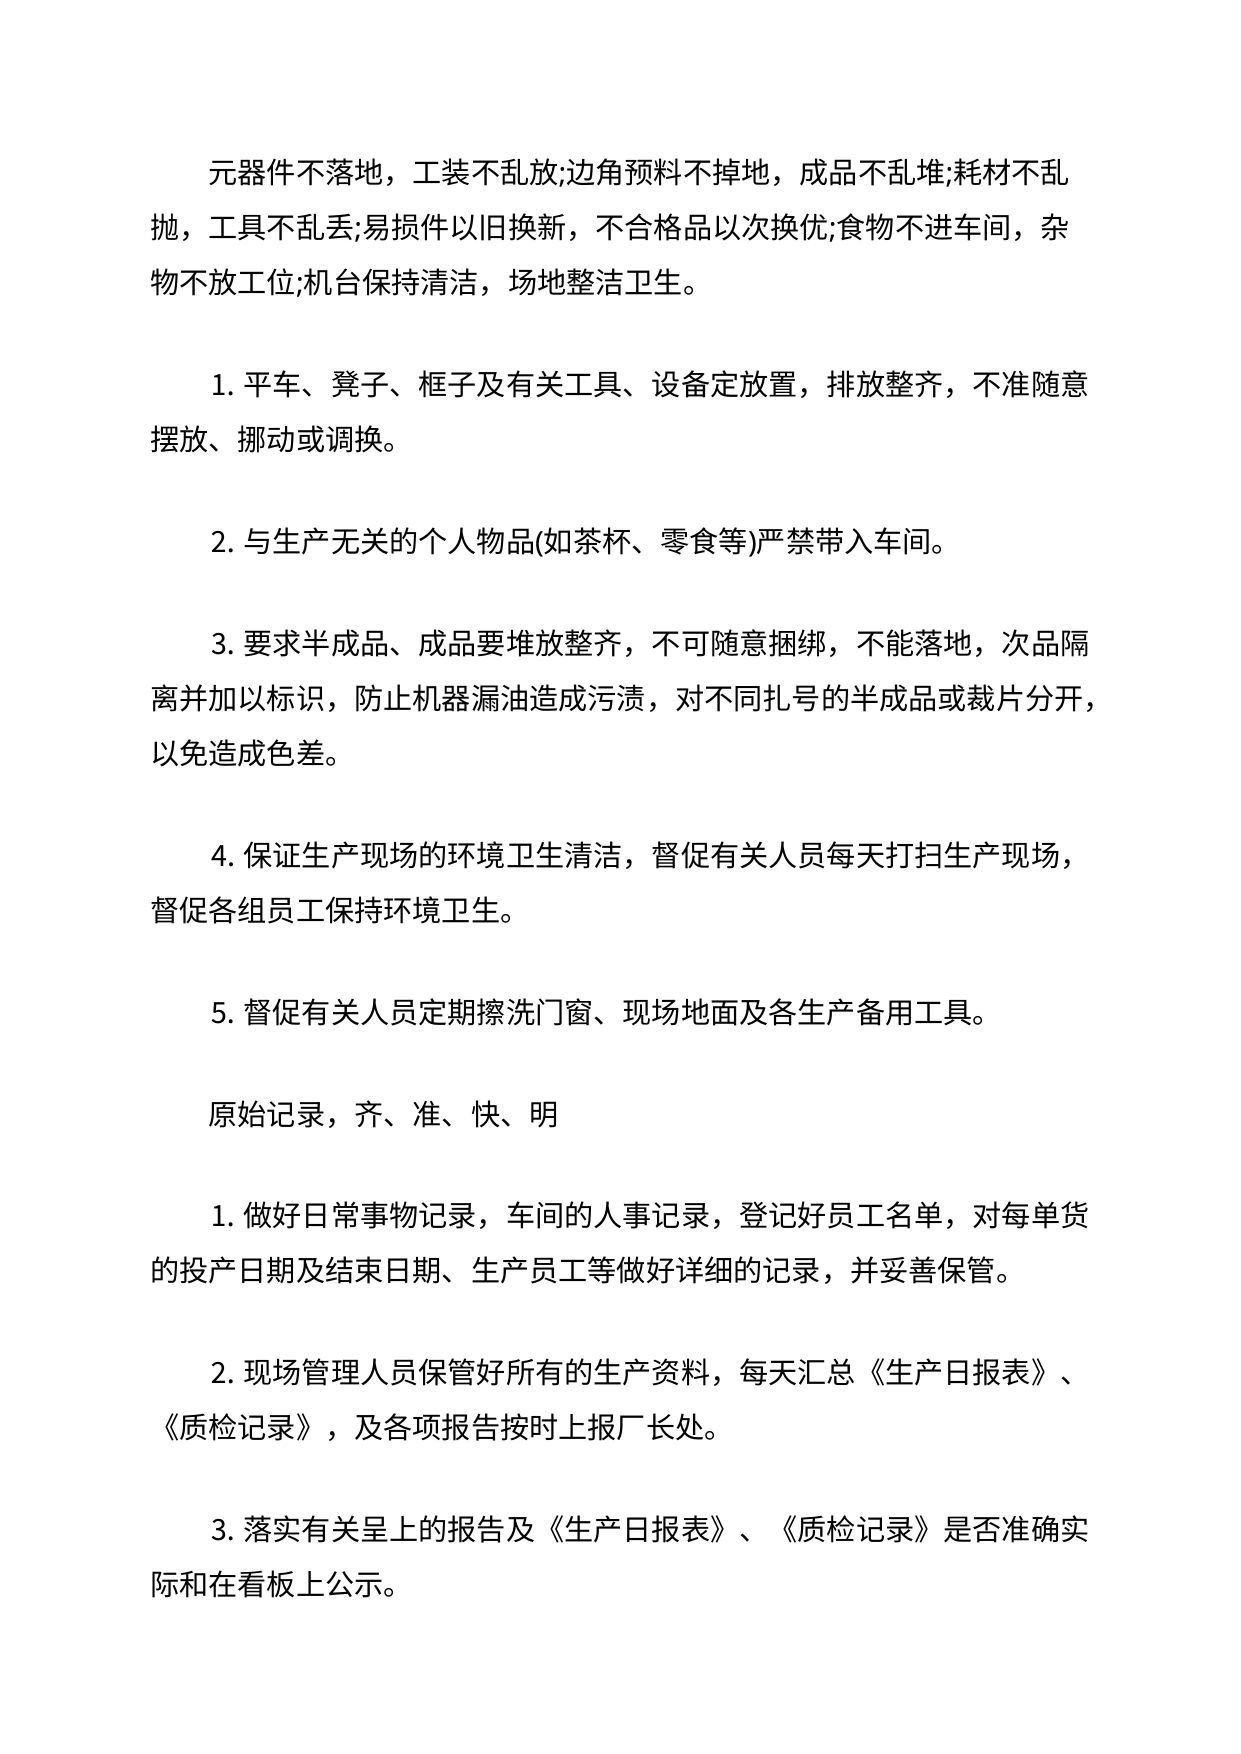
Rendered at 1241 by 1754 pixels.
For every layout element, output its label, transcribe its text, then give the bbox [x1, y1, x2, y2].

text ⒈做好日常事物记录，车间的人事记录，登记好员工名单，对每单货的投产日期及结束日期、生产员工等做好详细的记录，并妥善保管。 [150, 1193, 1090, 1290]
text 原始记录，齐、准、快、明 [150, 1091, 1090, 1133]
text ⒌督促有关人员定期擦洗门窗、现场地面及各生产备用工具。 [150, 989, 1090, 1032]
text ⒊落实有关呈上的报告及《生产日报表》、《质检记录》是否准确实际和在看板上公示。 [150, 1506, 1090, 1604]
text ⒉现场管理人员保管好所有的生产资料，每天汇总《生产日报表》、《质检记录》，及各项报告按时上报厂长处。 [150, 1350, 1090, 1447]
text 元器件不落地，工装不乱放;边角预料不掉地，成品不乱堆;耗材不乱抛，工具不乱丢;易损件以旧换新，不合格品以次换优;食物不进车间，杂物不放工位;机台保持清洁，场地整洁卫生。 [150, 150, 1090, 302]
text ⒉与生产无关的个人物品(如茶杯、零食等)严禁带入车间。 [150, 519, 1090, 561]
text ⒋保证生产现场的环境卫生清洁，督促有关人员每天打扫生产现场，督促各组员工保持环境卫生。 [150, 832, 1090, 930]
text ⒊要求半成品、成品要堆放整齐，不可随意捆绑，不能落地，次品隔离并加以标识，防止机器漏油造成污渍，对不同扎号的半成品或裁片分开，以免造成色差。 [150, 621, 1090, 773]
text ⒈平车、凳子、框子及有关工具、设备定放置，排放整齐，不准随意摆放、挪动或调换。 [150, 362, 1090, 459]
